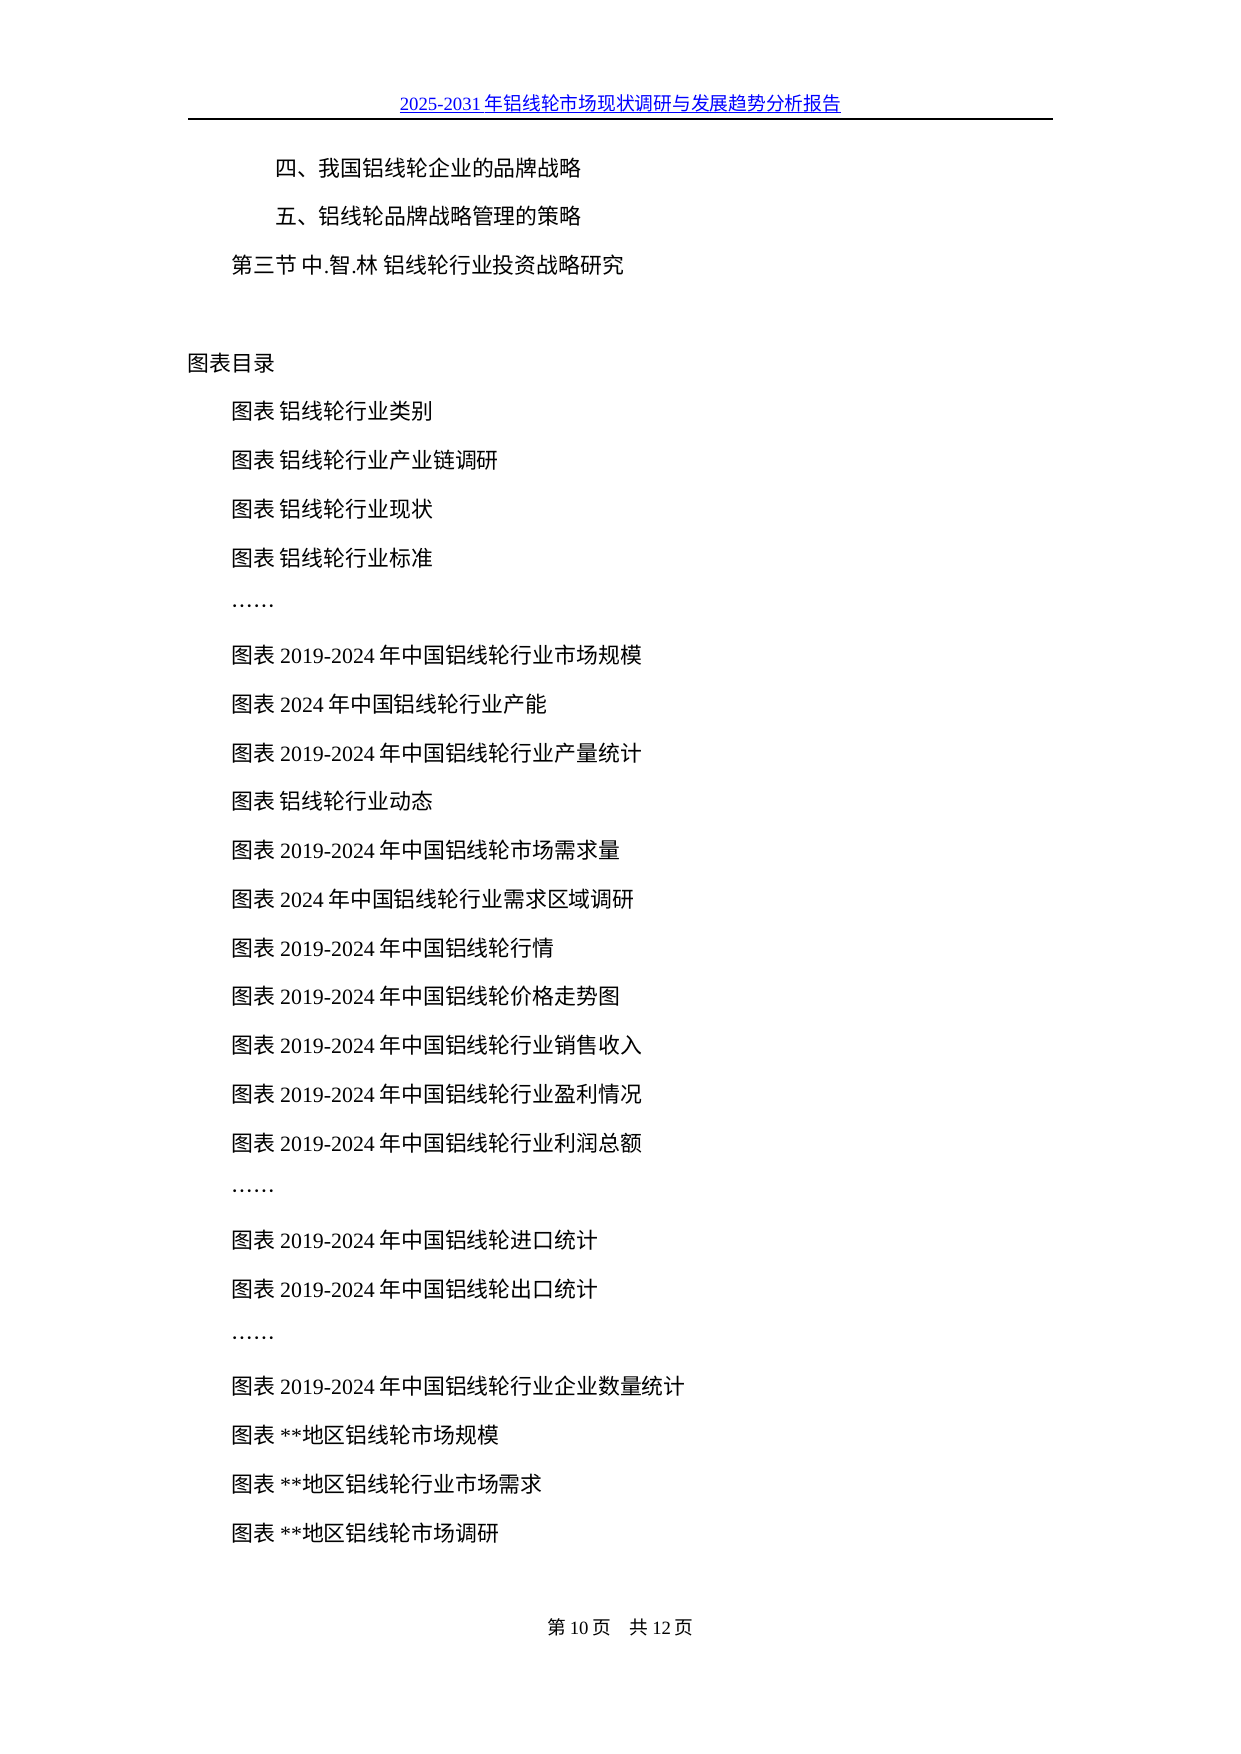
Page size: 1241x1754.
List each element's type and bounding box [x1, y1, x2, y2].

text [187, 150, 1053, 1548]
